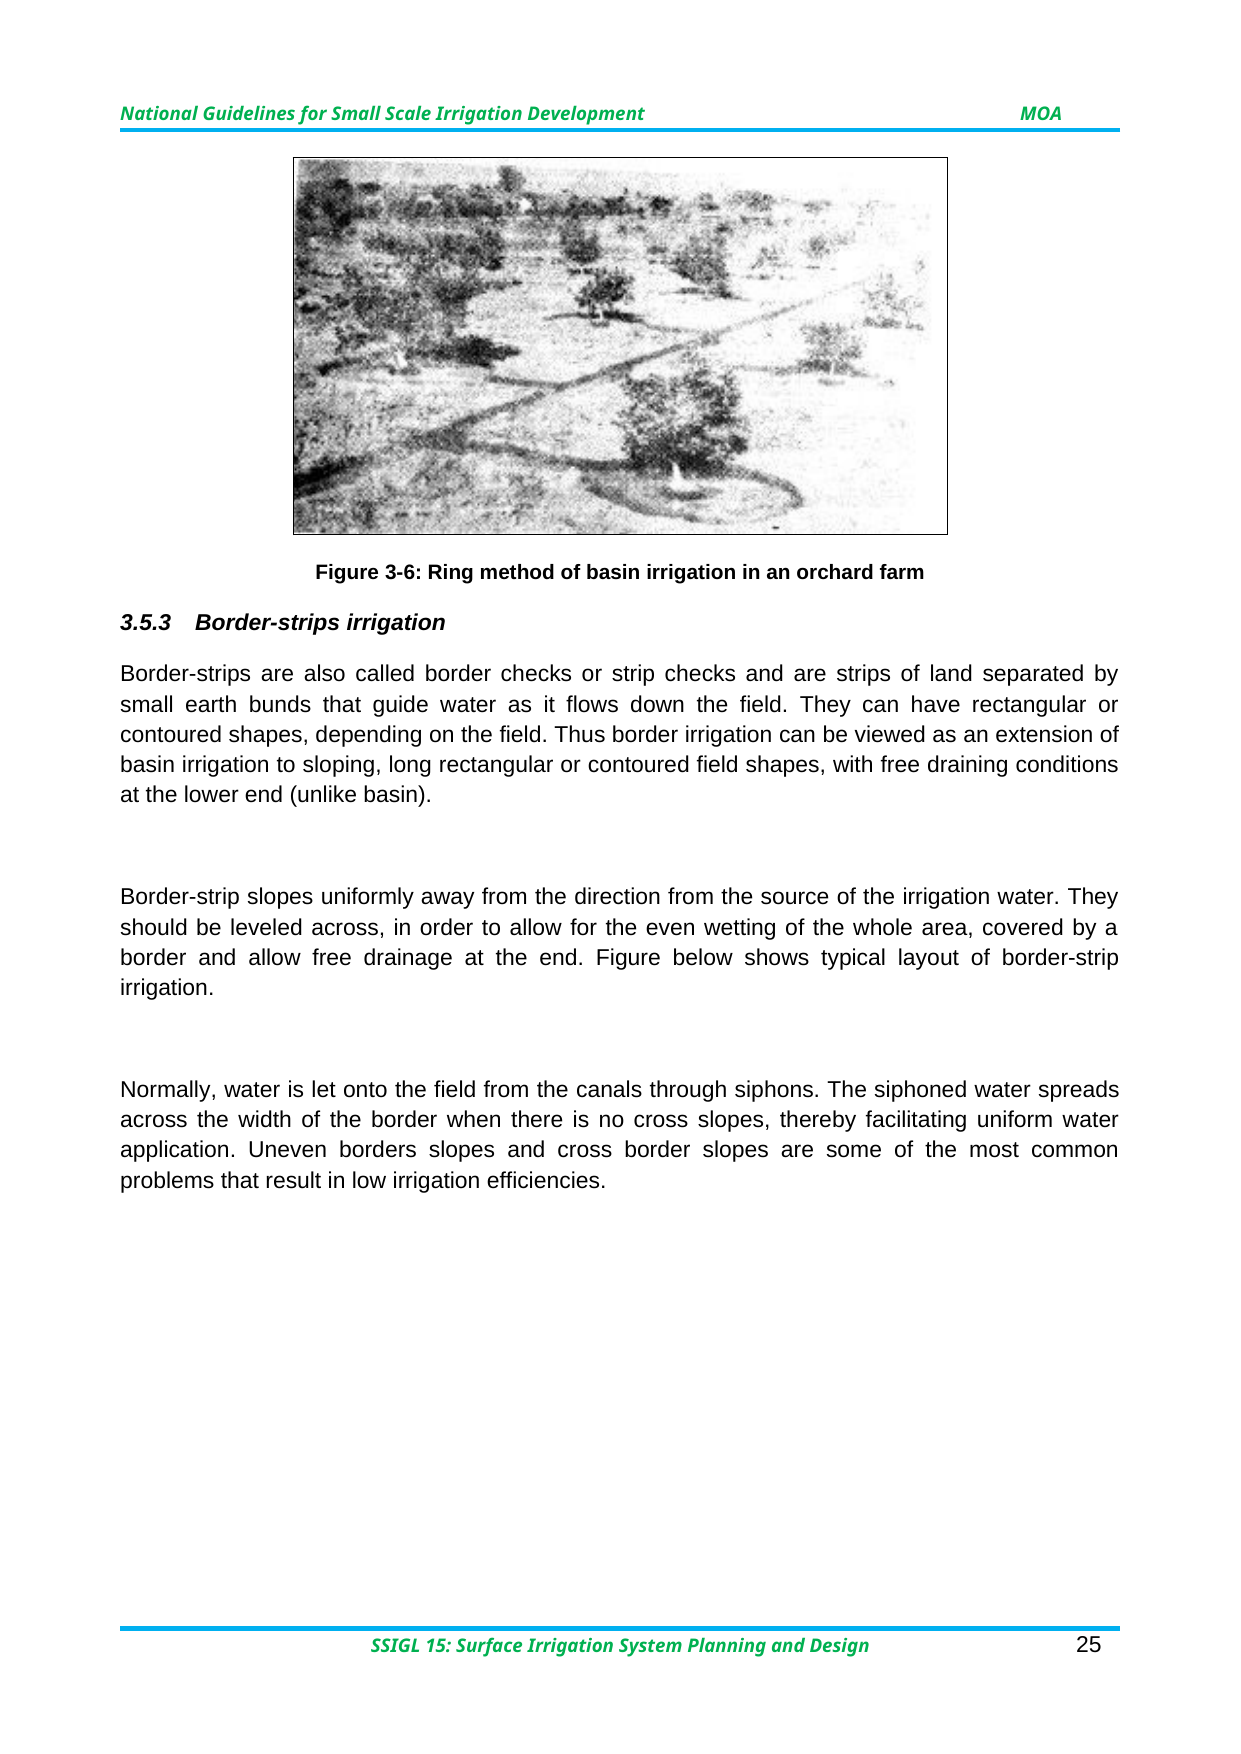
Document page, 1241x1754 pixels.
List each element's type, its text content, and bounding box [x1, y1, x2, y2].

text Border-strip slopes uniformly away from the direction from the source of the irrigation water. They should be leveled across, in order to allow for the even wetting of the whole area, covered by a border and allow free drainage at the end. Figure below shows typical layout of border-strip irrigation. [120, 883, 1120, 1000]
text Normally, water is let onto the field from the canals through siphons. The siphoned water spreads across the width of the border when there is no cross slopes, thereby facilitating uniform water application. Uneven borders slopes and cross border slopes are some of the most common problems that result in low irrigation efficiencies. [120, 1076, 1120, 1193]
subtitle Border-strips irrigation [120, 609, 1120, 635]
text Border-strips are also called border checks or strip checks and are strips of land separated by small earth bunds that guide water as it flows down the field. They can have rectangular or contoured shapes, depending on the field. Thus border irrigation can be viewed as an extension of basin irrigation to sloping, long rectangular or contoured field shapes, with free draining conditions at the lower end (unlike basin). [120, 660, 1120, 808]
picture [294, 158, 947, 534]
